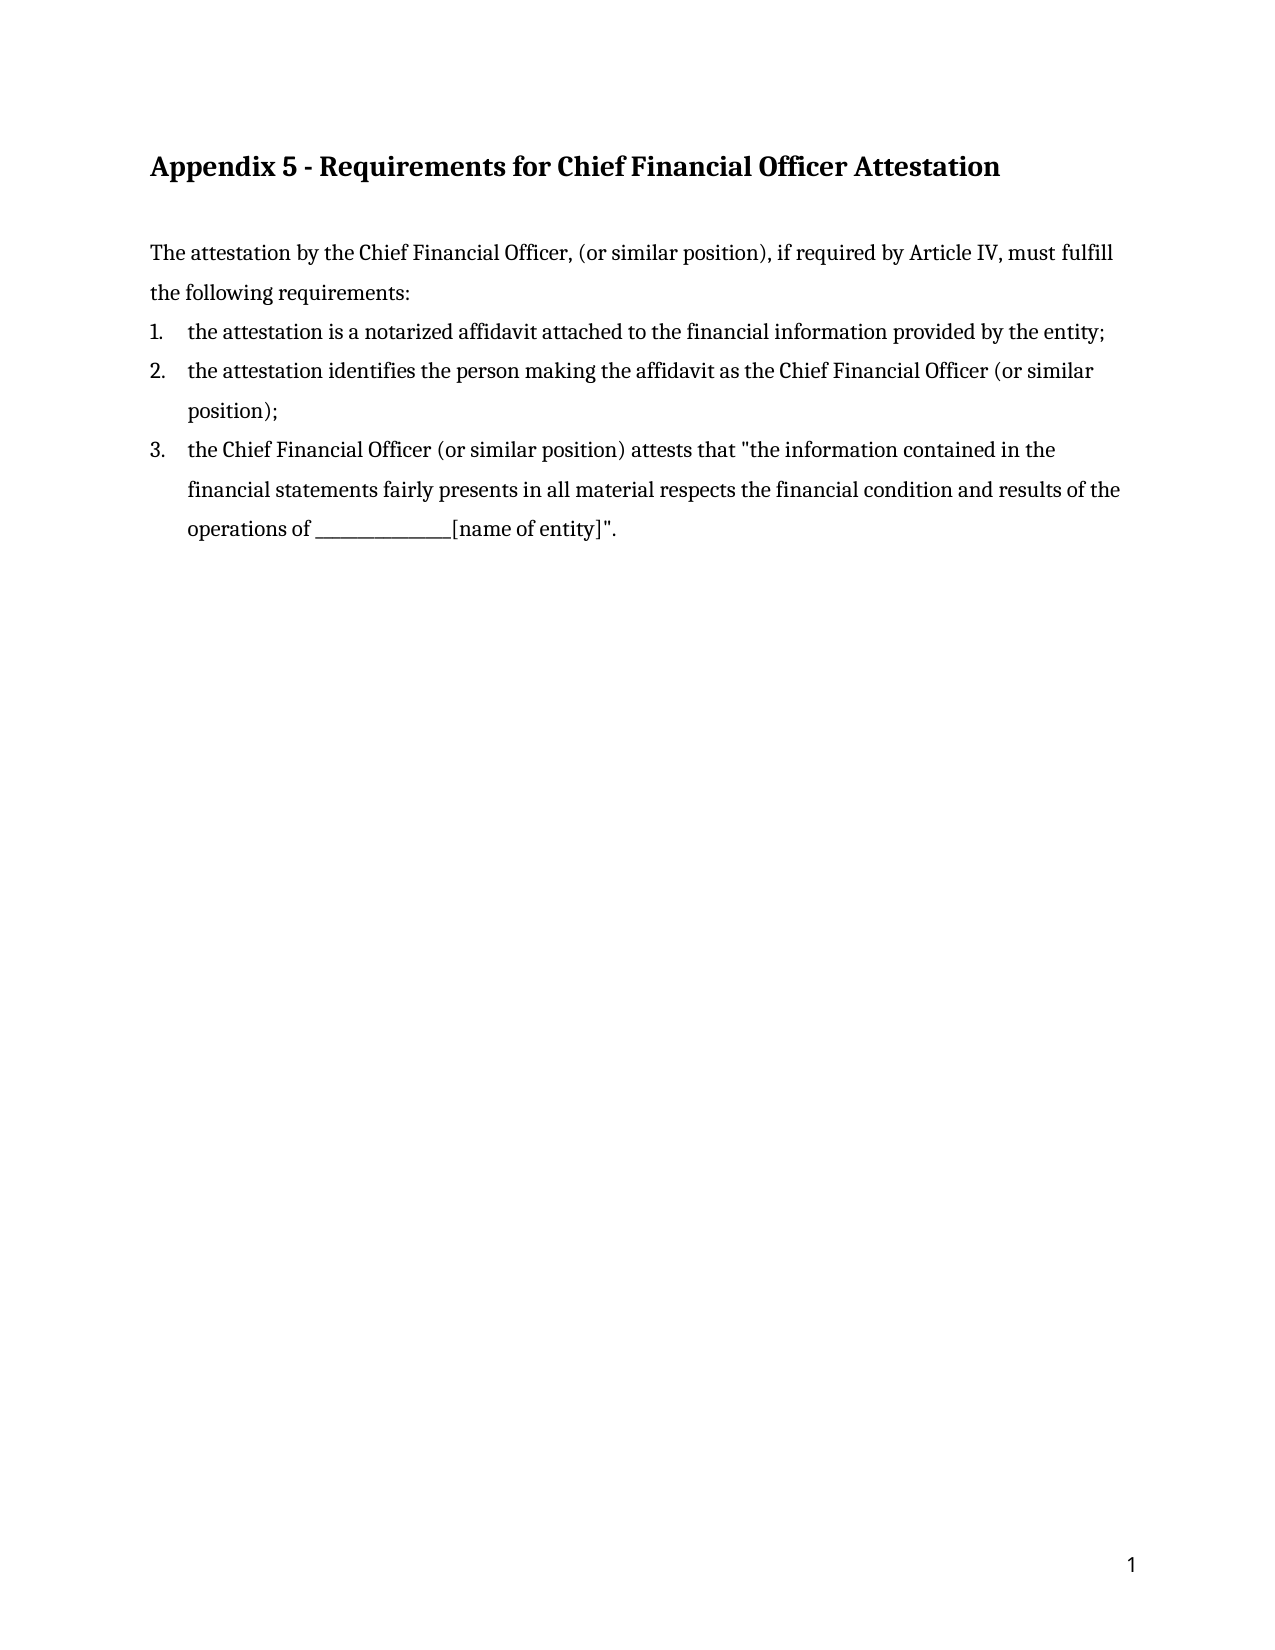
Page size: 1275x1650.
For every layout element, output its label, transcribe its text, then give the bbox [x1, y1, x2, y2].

list the attestation is a notarized affidavit attached to the financial information provided by the entity; [150, 319, 1125, 345]
text The attestation by the Chief Financial Officer, (or similar position), if required by Article IV, must fulfill the following requirements: [150, 240, 1125, 306]
list the attestation identifies the person making the affidavit as the Chief Financial Officer (or similar position); [150, 358, 1125, 424]
text Appendix 5 - Requirements for Chief Financial Officer Attestation [150, 150, 1125, 183]
list the Chief Financial Officer (or similar position) attests that "the information contained in the financial statements fairly presents in all material respects the financial condition and results of the operations of ________________[name of entity]". [150, 437, 1125, 542]
